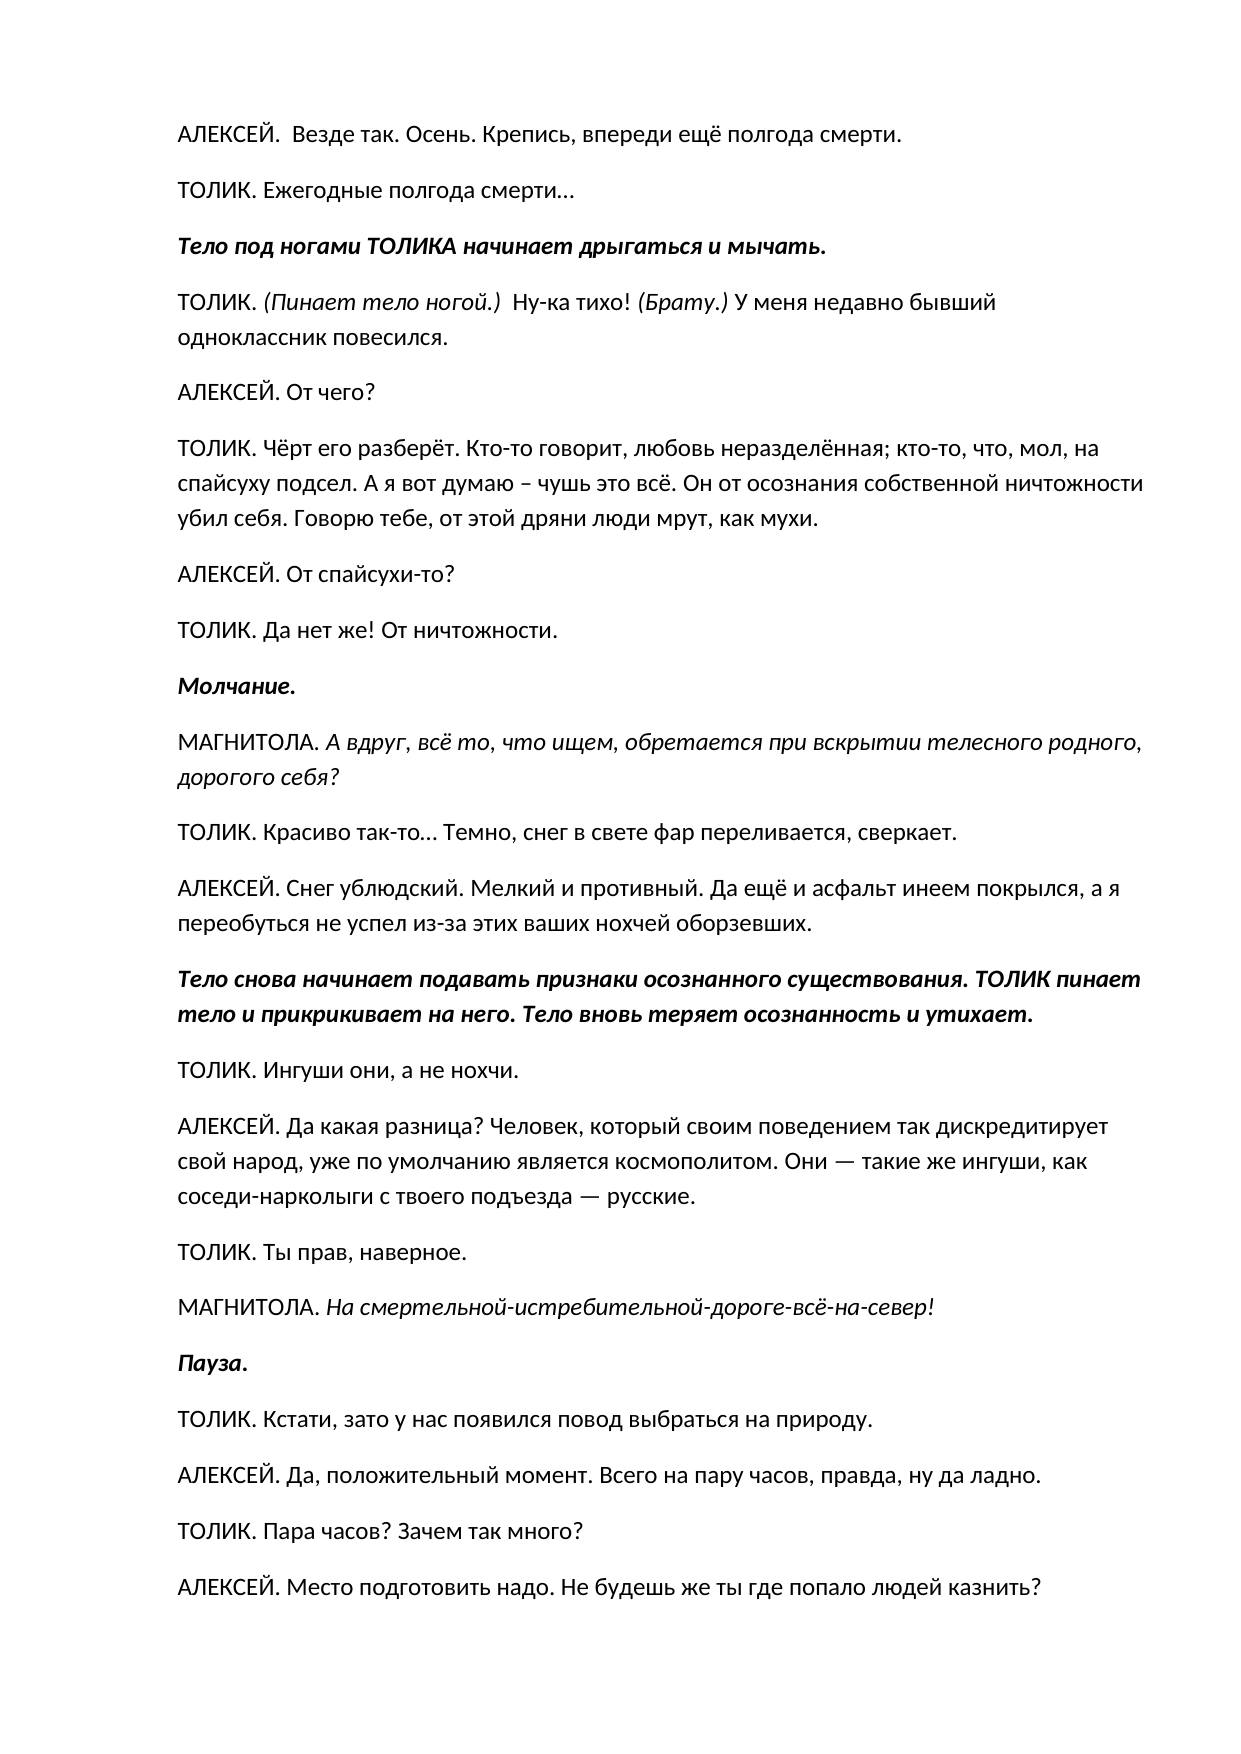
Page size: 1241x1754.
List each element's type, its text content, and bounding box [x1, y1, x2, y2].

text АЛЕКСЕЙ. От спайсухи-то? [177, 558, 1152, 589]
text ТОЛИК. (Пинает тело ногой.) Ну-ка тихо! (Брату.) У меня недавно бывший одноклассник повесился. [177, 286, 1152, 351]
text АЛЕКСЕЙ. Снег ублюдский. Мелкий и противный. Да ещё и асфальт инеем покрылся, а я переобуться не успел из-за этих ваших нохчей оборзевших. [177, 872, 1152, 938]
text Молчание. [177, 670, 1152, 700]
text АЛЕКСЕЙ. От чего? [177, 376, 1152, 407]
text Тело снова начинает подавать признаки осознанного существования. ТОЛИК пинает тело и прикрикивает на него. Тело вновь теряет осознанность и утихает. [177, 963, 1152, 1029]
text ТОЛИК. Ингуши они, а не нохчи. [177, 1054, 1152, 1084]
text ТОЛИК. Ежегодные полгода смерти… [177, 174, 1152, 204]
text АЛЕКСЕЙ. Место подготовить надо. Не будешь же ты где попало людей казнить? [177, 1571, 1152, 1601]
text ТОЛИК. Чёрт его разберёт. Кто-то говорит, любовь неразделённая; кто-то, что, мол, на спайсуху подсел. А я вот думаю – чушь это всё. Он от осознания собственной ничтожности убил себя. Говорю тебе, от этой дряни люди мрут, как мухи. [177, 432, 1152, 533]
text ТОЛИК. Ты прав, наверное. [177, 1236, 1152, 1266]
text АЛЕКСЕЙ. Да какая разница? Человек, который своим поведением так дискредитирует свой народ, уже по умолчанию является космополитом. Они — такие же ингуши, как соседи-нарколыги с твоего подъезда — русские. [177, 1110, 1152, 1210]
text ТОЛИК. Кстати, зато у нас появился повод выбраться на природу. [177, 1403, 1152, 1434]
text Пауза. [177, 1347, 1152, 1378]
text ТОЛИК. Да нет же! От ничтожности. [177, 614, 1152, 644]
text МАГНИТОЛА. На смертельной-истребительной-дороге-всё-на-север! [177, 1291, 1152, 1322]
text АЛЕКСЕЙ. Да, положительный момент. Всего на пару часов, правда, ну да ладно. [177, 1459, 1152, 1489]
text Тело под ногами ТОЛИКА начинает дрыгаться и мычать. [177, 230, 1152, 260]
text ТОЛИК. Красиво так-то… Темно, снег в свете фар переливается, сверкает. [177, 816, 1152, 847]
text АЛЕКСЕЙ. Везде так. Осень. Крепись, впереди ещё полгода смерти. [177, 118, 1152, 149]
text МАГНИТОЛА. А вдруг, всё то, что ищем, обретается при вскрытии телесного родного, дорогого себя? [177, 726, 1152, 791]
text ТОЛИК. Пара часов? Зачем так много? [177, 1515, 1152, 1545]
